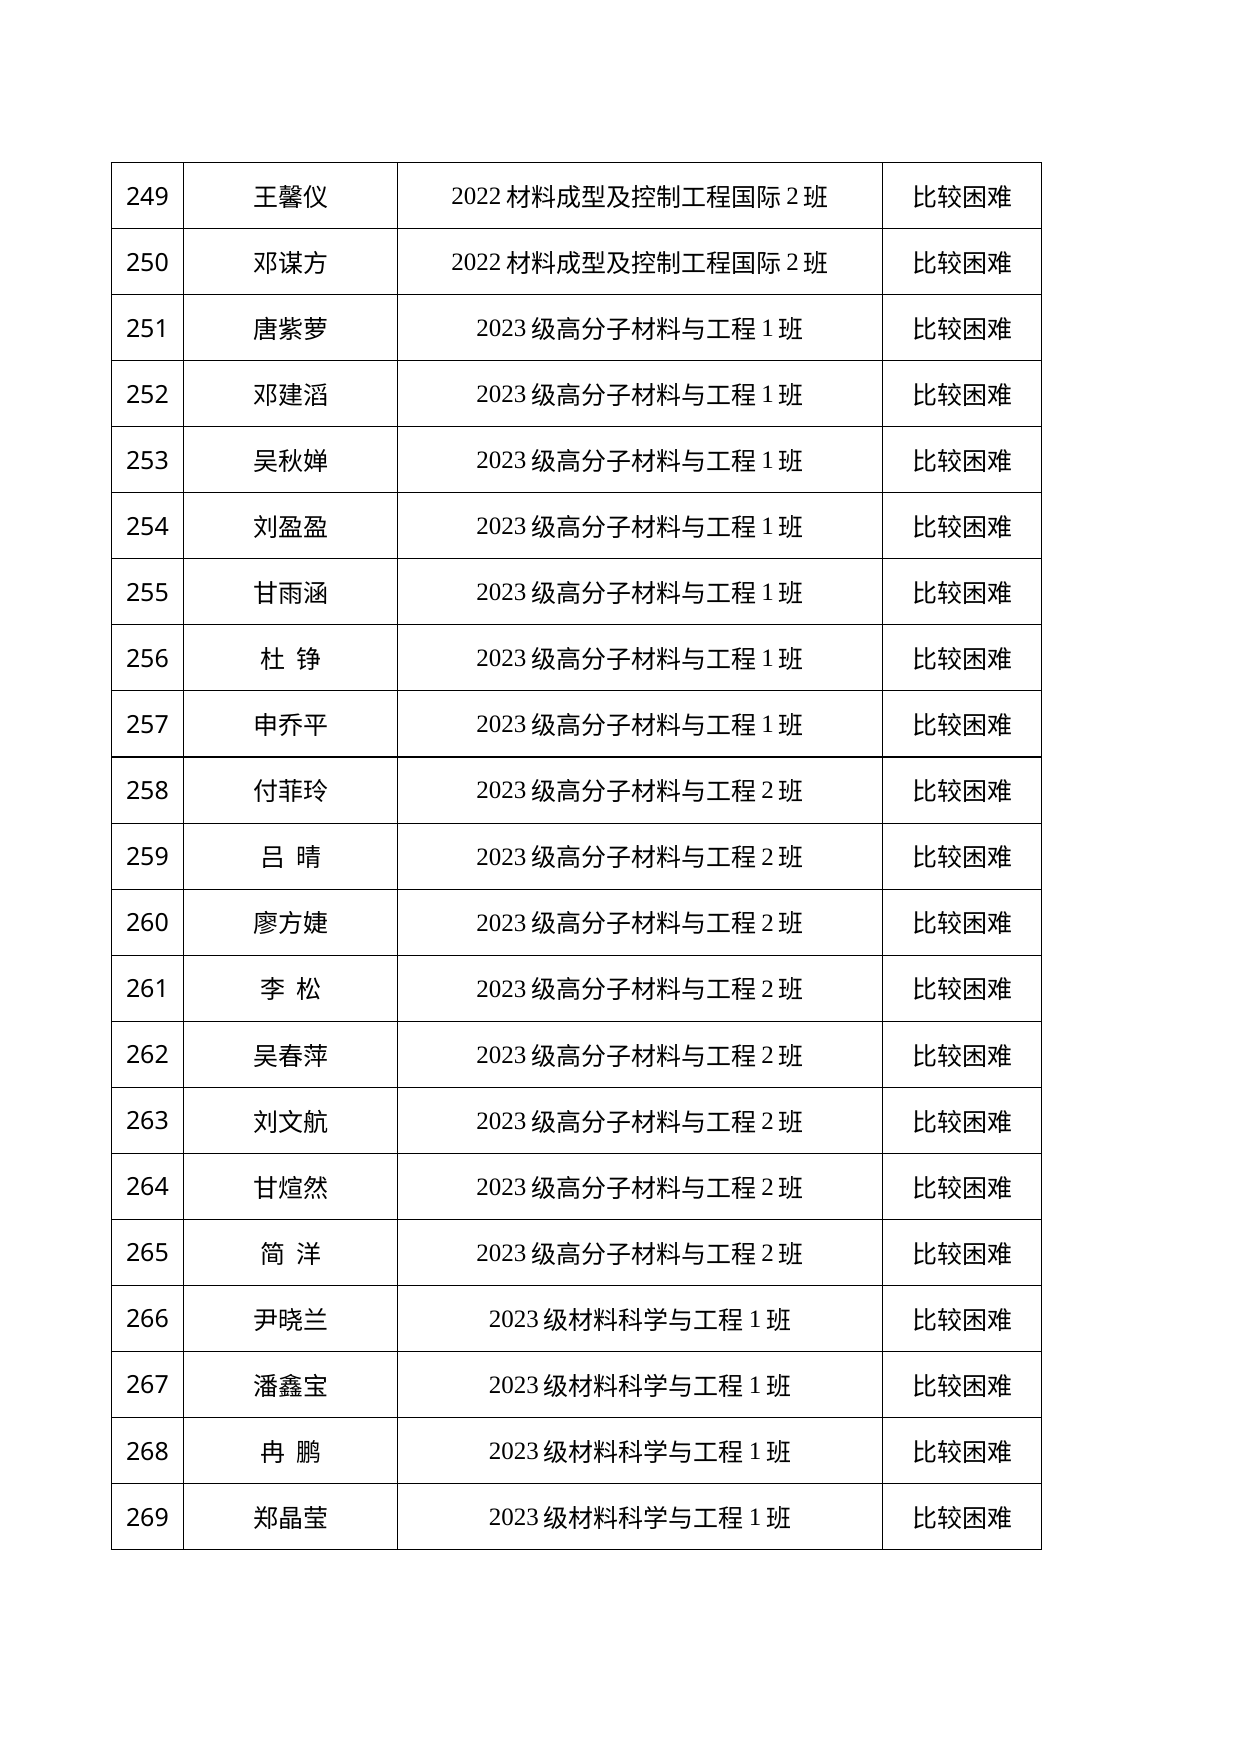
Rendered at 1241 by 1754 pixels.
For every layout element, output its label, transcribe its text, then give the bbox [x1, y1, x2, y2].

table_cell 比较困难 [883, 824, 1041, 888]
table_cell 260 [112, 890, 183, 954]
table_cell 2023级高分子材料与工程1班 [398, 427, 882, 492]
table_cell 唐紫萝 [184, 295, 397, 360]
table_cell 比较困难 [883, 493, 1041, 558]
table_cell 比较困难 [883, 1088, 1041, 1153]
table_cell 李 松 [184, 956, 397, 1021]
table_cell 258 [112, 758, 183, 822]
table_cell 比较困难 [883, 1352, 1041, 1417]
table_cell 吕 晴 [184, 824, 397, 888]
table_cell 255 [112, 559, 183, 624]
table_cell 269 [112, 1484, 183, 1549]
table_cell 杜 铮 [184, 625, 397, 690]
table_cell 比较困难 [883, 1286, 1041, 1351]
table_cell 249 [112, 163, 183, 228]
table_cell 261 [112, 956, 183, 1021]
table_cell 262 [112, 1022, 183, 1087]
table_cell 王馨仪 [184, 163, 397, 228]
table_cell 2022材料成型及控制工程国际2班 [398, 229, 882, 294]
table_cell 256 [112, 625, 183, 690]
table_cell 2023级高分子材料与工程1班 [398, 559, 882, 624]
table_cell 比较困难 [883, 1154, 1041, 1219]
table_cell 刘盈盈 [184, 493, 397, 558]
table_cell 比较困难 [883, 1484, 1041, 1549]
table_cell 2023级高分子材料与工程2班 [398, 1154, 882, 1219]
table_cell 简 洋 [184, 1220, 397, 1285]
table_cell 潘鑫宝 [184, 1352, 397, 1417]
table_cell 尹晓兰 [184, 1286, 397, 1351]
table_cell 比较困难 [883, 295, 1041, 360]
table_cell 263 [112, 1088, 183, 1153]
table_cell 邓谋方 [184, 229, 397, 294]
table_cell 259 [112, 824, 183, 888]
table_cell 付菲玲 [184, 758, 397, 822]
table_cell 2023级材料科学与工程1班 [398, 1418, 882, 1483]
table_cell 2023级高分子材料与工程1班 [398, 493, 882, 558]
table_cell 265 [112, 1220, 183, 1285]
table_cell 比较困难 [883, 1418, 1041, 1483]
table_cell 比较困难 [883, 427, 1041, 492]
table_cell 2023级高分子材料与工程2班 [398, 1088, 882, 1153]
table_cell 2023级高分子材料与工程2班 [398, 758, 882, 822]
table_cell 比较困难 [883, 229, 1041, 294]
table_cell 254 [112, 493, 183, 558]
table_cell 2023级高分子材料与工程2班 [398, 824, 882, 888]
table_cell 2022材料成型及控制工程国际2班 [398, 163, 882, 228]
table_cell 比较困难 [883, 625, 1041, 690]
table_cell 2023级高分子材料与工程2班 [398, 956, 882, 1021]
table_cell 申乔平 [184, 691, 397, 756]
table_cell 郑晶莹 [184, 1484, 397, 1549]
table_cell 266 [112, 1286, 183, 1351]
table_cell 比较困难 [883, 890, 1041, 954]
table_cell 250 [112, 229, 183, 294]
table_cell 邓建滔 [184, 361, 397, 426]
table_cell 比较困难 [883, 758, 1041, 822]
table_cell 268 [112, 1418, 183, 1483]
table_cell 刘文航 [184, 1088, 397, 1153]
table_cell 251 [112, 295, 183, 360]
table_cell 2023级高分子材料与工程1班 [398, 361, 882, 426]
table_cell 吴秋婵 [184, 427, 397, 492]
table_cell 2023级高分子材料与工程2班 [398, 1220, 882, 1285]
table_cell 2023级高分子材料与工程1班 [398, 295, 882, 360]
table_cell 2023级高分子材料与工程2班 [398, 1022, 882, 1087]
table_cell 2023级高分子材料与工程1班 [398, 691, 882, 756]
table_cell 吴春萍 [184, 1022, 397, 1087]
table_cell 比较困难 [883, 361, 1041, 426]
table_cell 甘雨涵 [184, 559, 397, 624]
table_cell 264 [112, 1154, 183, 1219]
table_cell 比较困难 [883, 956, 1041, 1021]
table_cell 比较困难 [883, 559, 1041, 624]
table_cell 2023级材料科学与工程1班 [398, 1352, 882, 1417]
table_cell 2023级高分子材料与工程1班 [398, 625, 882, 690]
table_cell 2023级高分子材料与工程2班 [398, 890, 882, 954]
table_cell 2023级材料科学与工程1班 [398, 1484, 882, 1549]
table_cell 比较困难 [883, 1220, 1041, 1285]
table_cell 比较困难 [883, 691, 1041, 756]
table_cell 267 [112, 1352, 183, 1417]
table_cell 冉 鹏 [184, 1418, 397, 1483]
table_cell 257 [112, 691, 183, 756]
table_cell 甘煊然 [184, 1154, 397, 1219]
table_cell 比较困难 [883, 163, 1041, 228]
table_cell 廖方婕 [184, 890, 397, 954]
table_cell 252 [112, 361, 183, 426]
table_cell 253 [112, 427, 183, 492]
table_cell 比较困难 [883, 1022, 1041, 1087]
table_cell 2023级材料科学与工程1班 [398, 1286, 882, 1351]
